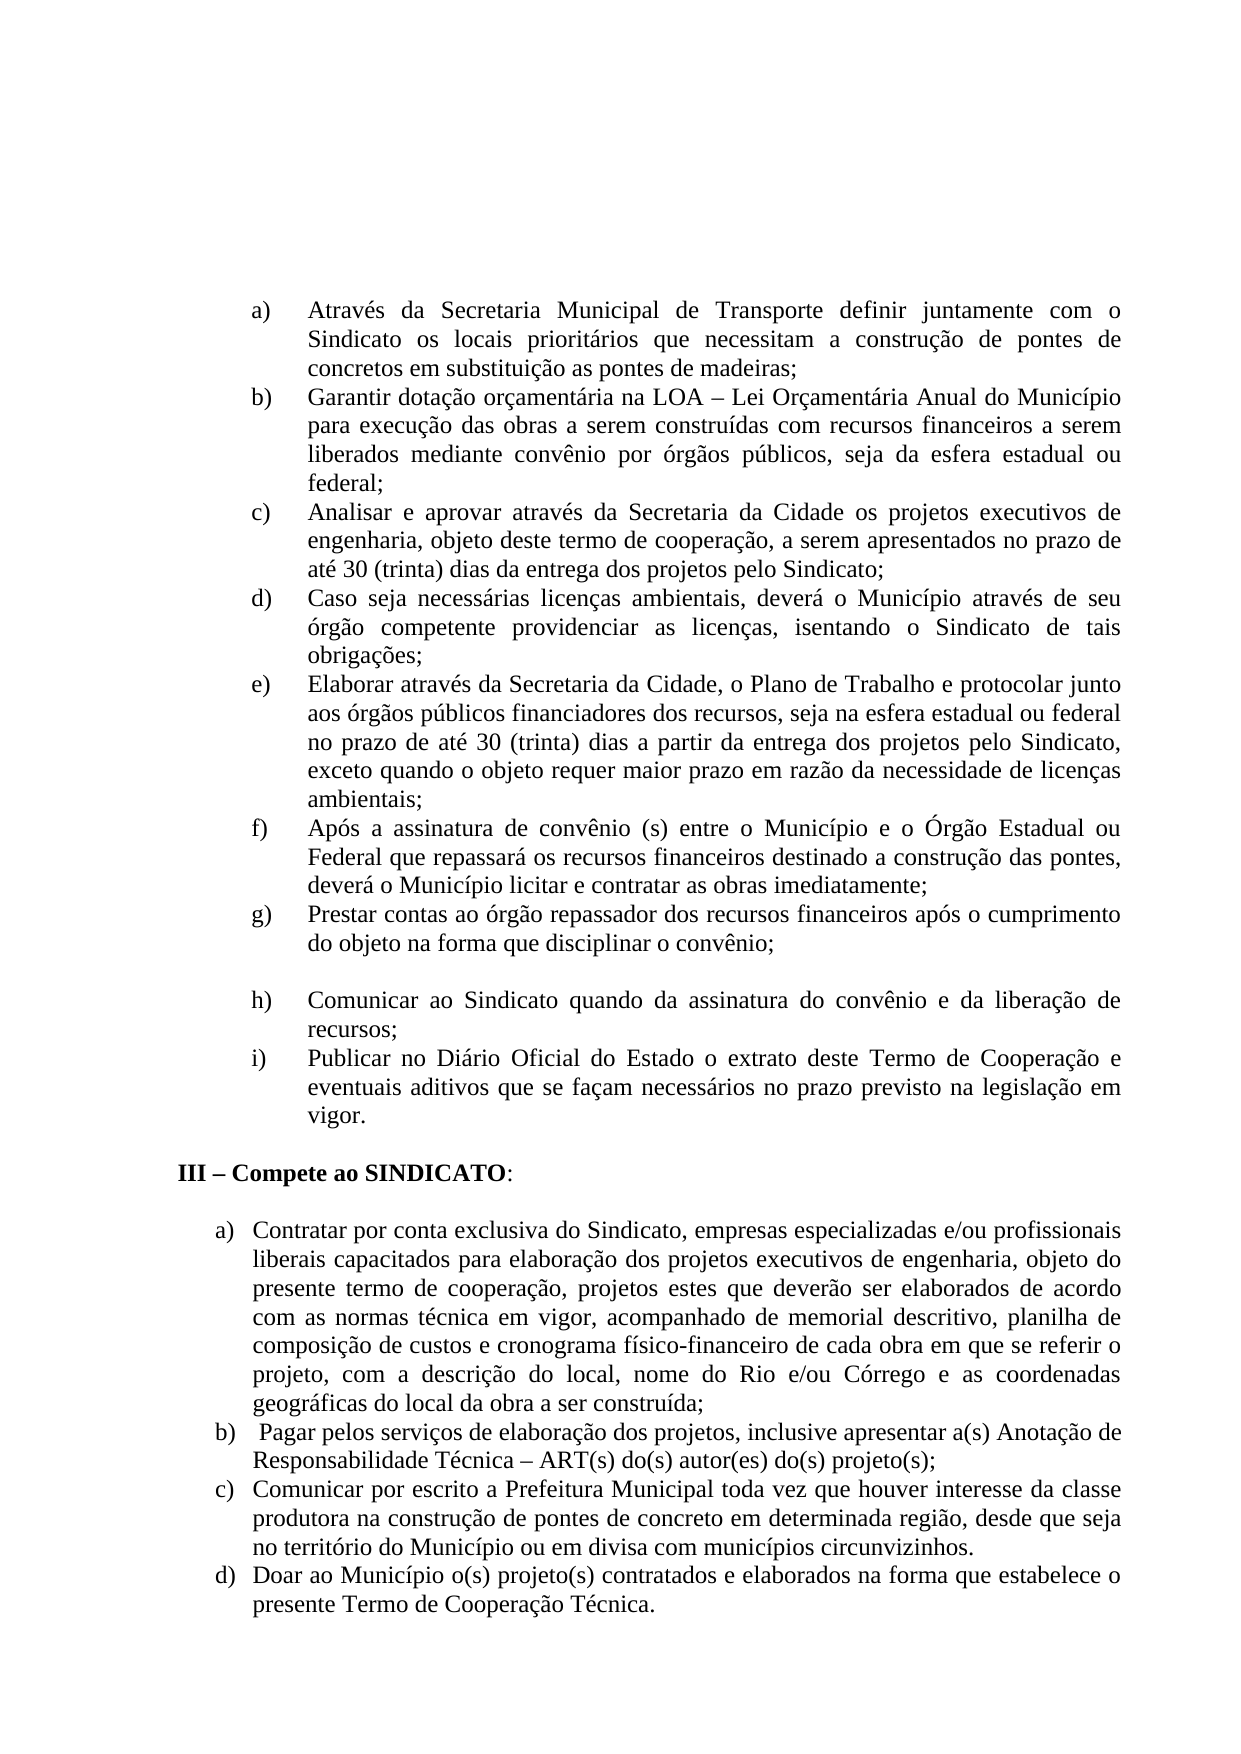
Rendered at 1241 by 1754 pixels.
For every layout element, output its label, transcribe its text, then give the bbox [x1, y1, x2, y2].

list Através da Secretaria Municipal de Transporte definir juntamente com o Sindicato os locais prioritários que necessitam a construção de pontes de concretos em substituição as pontes de madeiras; [251, 295, 1122, 382]
list Prestar contas ao órgão repassador dos recursos financeiros após o cumprimento do objeto na forma que disciplinar o convênio; [251, 899, 1122, 957]
list Elaborar através da Secretaria da Cidade, o Plano de Trabalho e protocolar junto aos órgãos públicos financiadores dos recursos, seja na esfera estadual ou federal no prazo de até 30 (trinta) dias a partir da entrega dos projetos pelo Sindicato, exceto quando o objeto requer maior prazo em razão da necessidade de licenças ambientais; [251, 669, 1122, 813]
list Analisar e aprovar através da Secretaria da Cidade os projetos executivos de engenharia, objeto deste termo de cooperação, a serem apresentados no prazo de até 30 (trinta) dias da entrega dos projetos pelo Sindicato; [251, 497, 1122, 583]
list Doar ao Município o(s) projeto(s) contratados e elaborados na forma que estabelece o presente Termo de Cooperação Técnica. [215, 1560, 1122, 1618]
list Publicar no Diário Oficial do Estado o extrato deste Termo de Cooperação e eventuais aditivos que se façam necessários no prazo previsto na legislação em vigor. [251, 1043, 1122, 1129]
text III – Compete ao SINDICATO: [177, 1158, 1122, 1187]
list Pagar pelos serviços de elaboração dos projetos, inclusive apresentar a(s) Anotação de Responsabilidade Técnica – ART(s) do(s) autor(es) do(s) projeto(s); [215, 1417, 1122, 1474]
list Garantir dotação orçamentária na LOA – Lei Orçamentária Anual do Município para execução das obras a serem construídas com recursos financeiros a serem liberados mediante convênio por órgãos públicos, seja da esfera estadual ou federal; [251, 382, 1122, 497]
list Contratar por conta exclusiva do Sindicato, empresas especializadas e/ou profissionais liberais capacitados para elaboração dos projetos executivos de engenharia, objeto do presente termo de cooperação, projetos estes que deverão ser elaborados de acordo com as normas técnica em vigor, acompanhado de memorial descritivo, planilha de composição de custos e cronograma físico-financeiro de cada obra em que se referir o projeto, com a descrição do local, nome do Rio e/ou Córrego e as coordenadas geográficas do local da obra a ser construída; [215, 1215, 1122, 1417]
list Comunicar por escrito a Prefeitura Municipal toda vez que houver interesse da classe produtora na construção de pontes de concreto em determinada região, desde que seja no território do Município ou em divisa com municípios circunvizinhos. [215, 1474, 1122, 1560]
list Comunicar ao Sindicato quando da assinatura do convênio e da liberação de recursos; [251, 985, 1122, 1043]
list Caso seja necessárias licenças ambientais, deverá o Município através de seu órgão competente providenciar as licenças, isentando o Sindicato de tais obrigações; [251, 583, 1122, 669]
list Após a assinatura de convênio (s) entre o Município e o Órgão Estadual ou Federal que repassará os recursos financeiros destinado a construção das pontes, deverá o Município licitar e contratar as obras imediatamente; [251, 813, 1122, 899]
